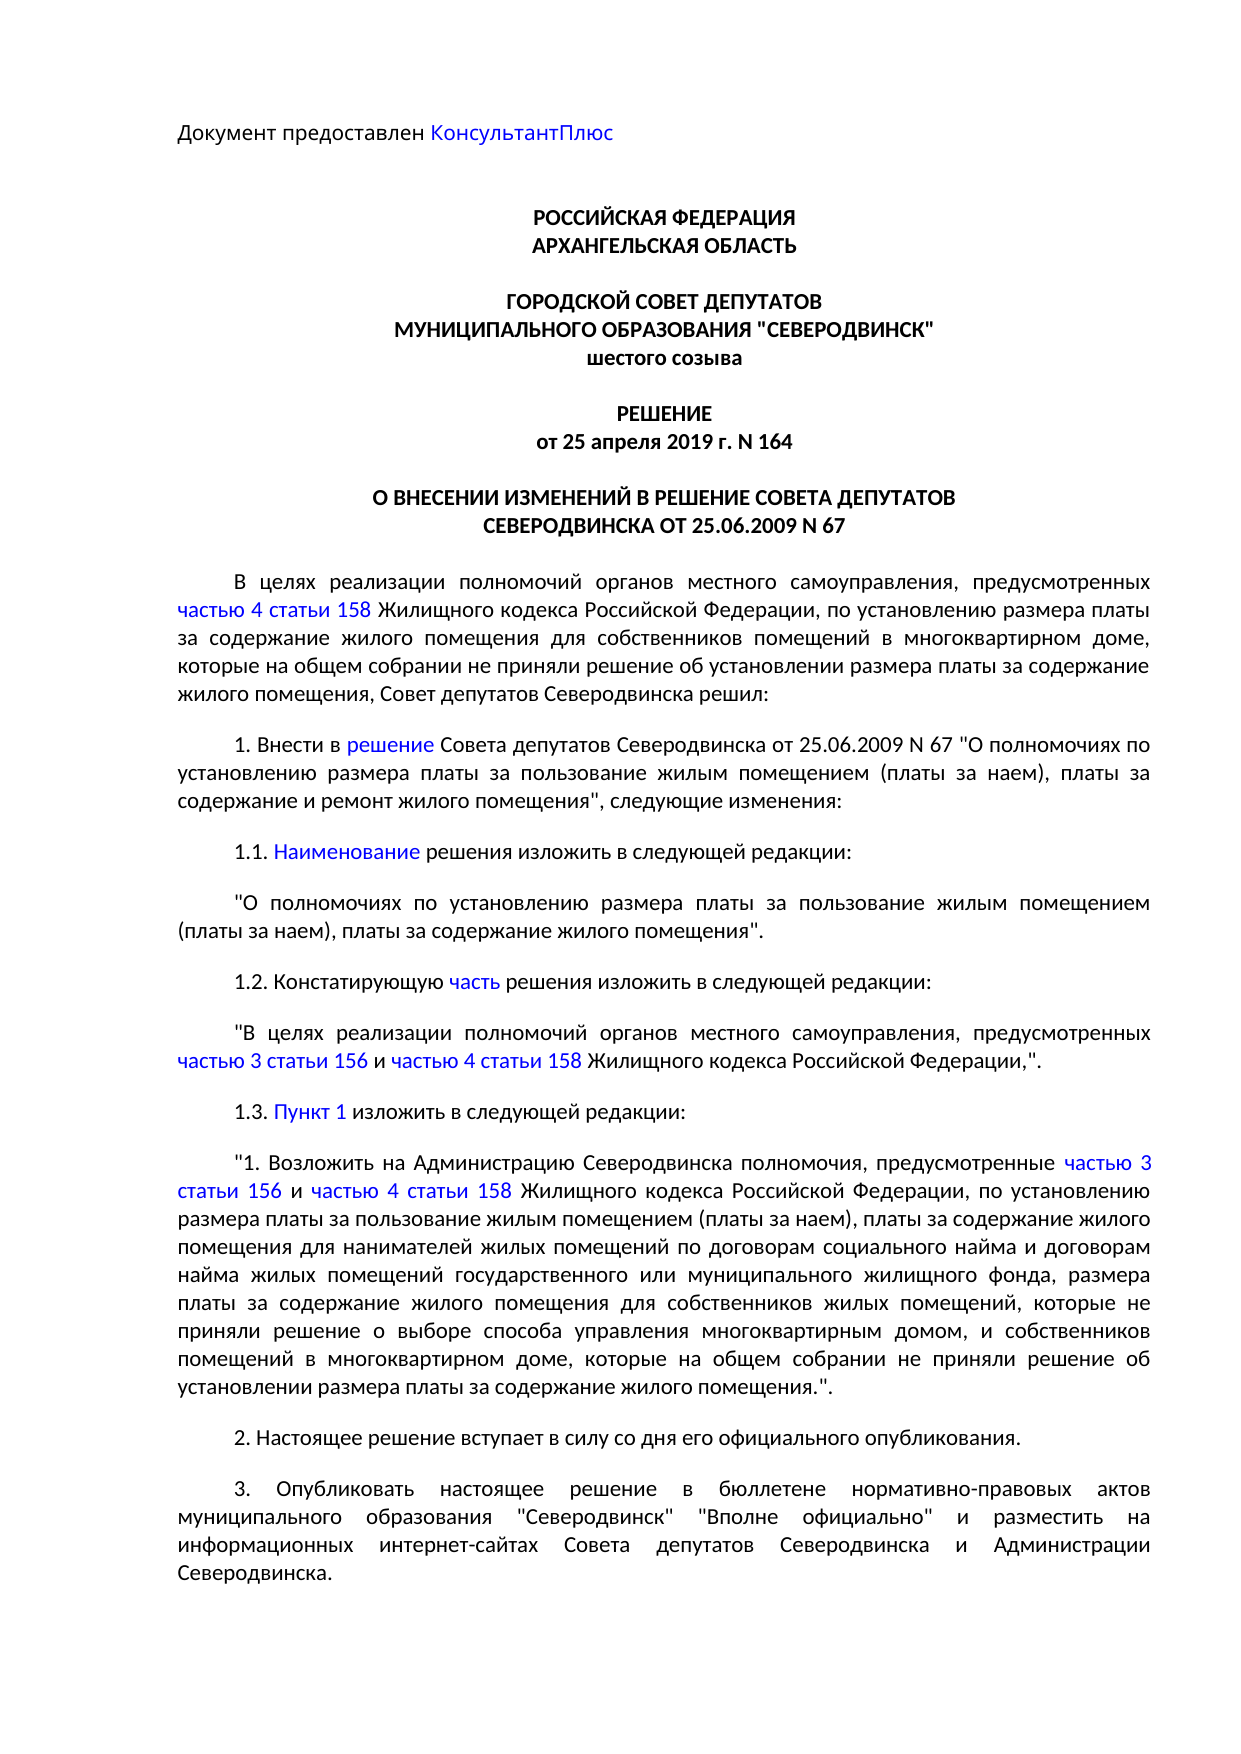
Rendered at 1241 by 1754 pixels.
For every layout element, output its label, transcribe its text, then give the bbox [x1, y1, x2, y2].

text "В целях реализации полномочий органов местного самоуправления, предусмотренных частью 3 статьи 156 и частью 4 статьи 158 Жилищного кодекса Российской Федерации,". [177, 1018, 1152, 1074]
title МУНИЦИПАЛЬНОГО ОБРАЗОВАНИЯ "СЕВЕРОДВИНСК" [177, 315, 1152, 343]
text 1.2. Констатирующую часть решения изложить в следующей редакции: [177, 967, 1152, 995]
title РЕШЕНИЕ [177, 399, 1152, 427]
text 1.1. Наименование решения изложить в следующей редакции: [177, 837, 1152, 865]
text 1. Внести в решение Совета депутатов Северодвинска от 25.06.2009 N 67 "О полномочиях по установлению размера платы за пользование жилым помещением (платы за наем), платы за содержание и ремонт жилого помещения", следующие изменения: [177, 730, 1152, 814]
text "О полномочиях по установлению размера платы за пользование жилым помещением (платы за наем), платы за содержание жилого помещения". [177, 888, 1152, 944]
title РОССИЙСКАЯ ФЕДЕРАЦИЯ [177, 203, 1152, 231]
text 3. Опубликовать настоящее решение в бюллетене нормативно-правовых актов муниципального образования "Северодвинск" "Вполне официально" и разместить на информационных интернет-сайтах Совета депутатов Северодвинска и Администрации Северодвинска. [177, 1474, 1152, 1586]
text В целях реализации полномочий органов местного самоуправления, предусмотренных частью 4 статьи 158 Жилищного кодекса Российской Федерации, по установлению размера платы за содержание жилого помещения для собственников помещений в многоквартирном доме, которые на общем собрании не приняли решение об установлении размера платы за содержание жилого помещения, Совет депутатов Северодвинска решил: [177, 567, 1152, 707]
text "1. Возложить на Администрацию Северодвинска полномочия, предусмотренные частью 3 статьи 156 и частью 4 статьи 158 Жилищного кодекса Российской Федерации, по установлению размера платы за пользование жилым помещением (платы за наем), платы за содержание жилого помещения для нанимателей жилых помещений по договорам социального найма и договорам найма жилых помещений государственного или муниципального жилищного фонда, размера платы за содержание жилого помещения для собственников жилых помещений, которые не приняли решение о выборе способа управления многоквартирным домом, и собственников помещений в многоквартирном доме, которые на общем собрании не приняли решение об установлении размера платы за содержание жилого помещения.". [177, 1148, 1152, 1400]
title Документ предоставлен КонсультантПлюс [177, 118, 1152, 175]
text 1.3. Пункт 1 изложить в следующей редакции: [177, 1097, 1152, 1125]
title АРХАНГЕЛЬСКАЯ ОБЛАСТЬ [177, 231, 1152, 259]
title шестого созыва [177, 343, 1152, 371]
title СЕВЕРОДВИНСКА ОТ 25.06.2009 N 67 [177, 511, 1152, 539]
title от 25 апреля 2019 г. N 164 [177, 427, 1152, 455]
title О ВНЕСЕНИИ ИЗМЕНЕНИЙ В РЕШЕНИЕ СОВЕТА ДЕПУТАТОВ [177, 483, 1152, 511]
title ГОРОДСКОЙ СОВЕТ ДЕПУТАТОВ [177, 287, 1152, 315]
text 2. Настоящее решение вступает в силу со дня его официального опубликования. [177, 1423, 1152, 1451]
